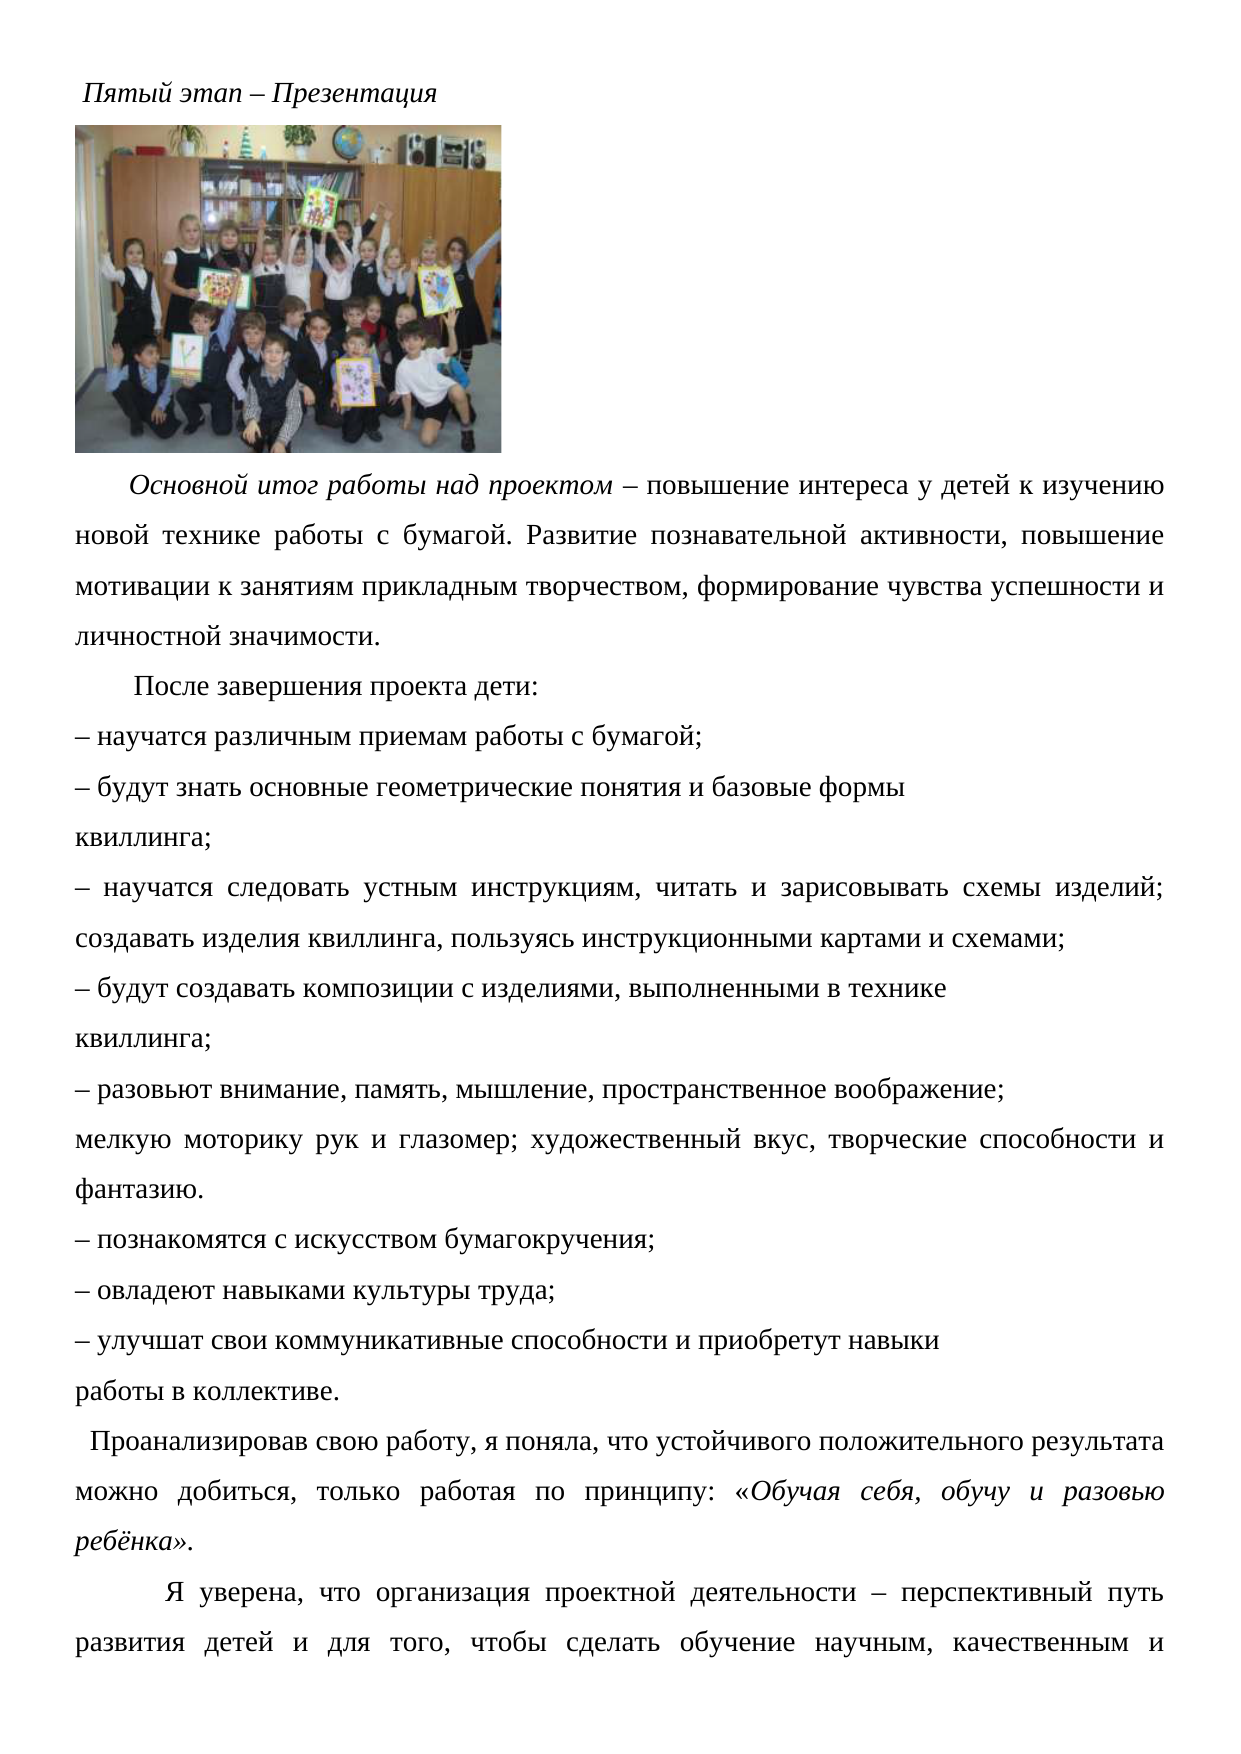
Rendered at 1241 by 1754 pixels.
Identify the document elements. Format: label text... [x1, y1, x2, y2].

text – будут знать основные геометрические понятия и базовые формы [75, 769, 1165, 802]
text После завершения проекта дети: [75, 668, 1165, 702]
text – научатся следовать устным инструкциям, читать и зарисовывать схемы изделий; создавать изделия квиллинга, пользуясь инструкционными картами и схемами; [75, 869, 1165, 953]
text квиллинга; [75, 819, 1165, 853]
text – познакомятся с искусством бумагокручения; [75, 1222, 1165, 1255]
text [75, 1423, 1165, 1658]
text Основной итог работы над проектом – повышение интереса у детей к изучению новой технике работы с бумагой. Развитие познавательной активности, повышение мотивации к занятиям прикладным творчеством, формирование чувства успешности и личностной значимости. [75, 467, 1165, 651]
text Пятый этап – Презентация [75, 75, 1165, 108]
text квиллинга; [75, 1020, 1165, 1054]
text – разовьют внимание, память, мышление, пространственное воображение; [75, 1071, 1165, 1104]
text работы в коллективе. [75, 1373, 1165, 1406]
text – научатся различным приемам работы с бумагой; [75, 718, 1165, 752]
text мелкую моторику рук и глазомер; художественный вкус, творческие способности и фантазию. [75, 1121, 1165, 1205]
text – будут создавать композиции с изделиями, выполненными в технике [75, 970, 1165, 1004]
text – овладеют навыками культуры труда; [75, 1272, 1165, 1306]
text – улучшат свои коммуникативные способности и приобретут навыки [75, 1322, 1165, 1356]
